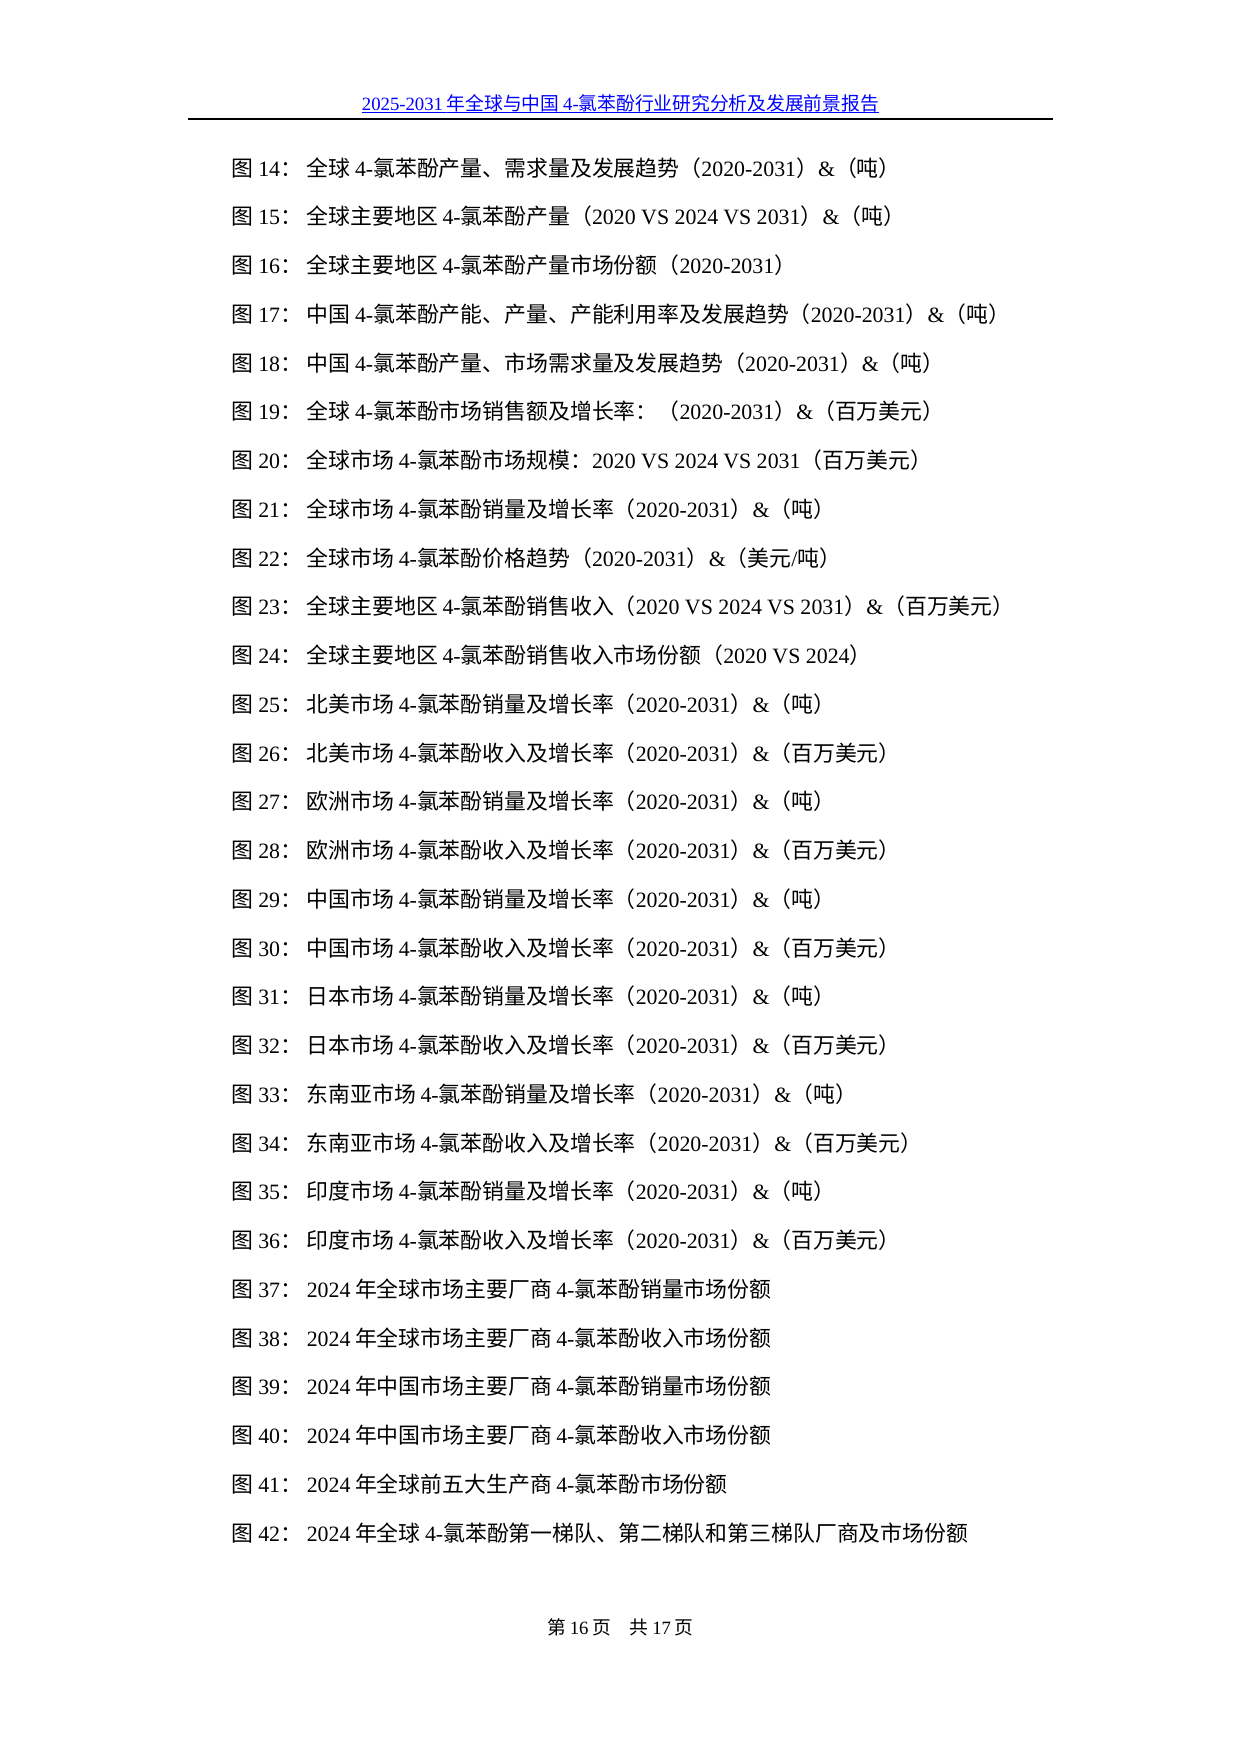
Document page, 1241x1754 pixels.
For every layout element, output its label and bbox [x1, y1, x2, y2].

text [187, 150, 1053, 1548]
